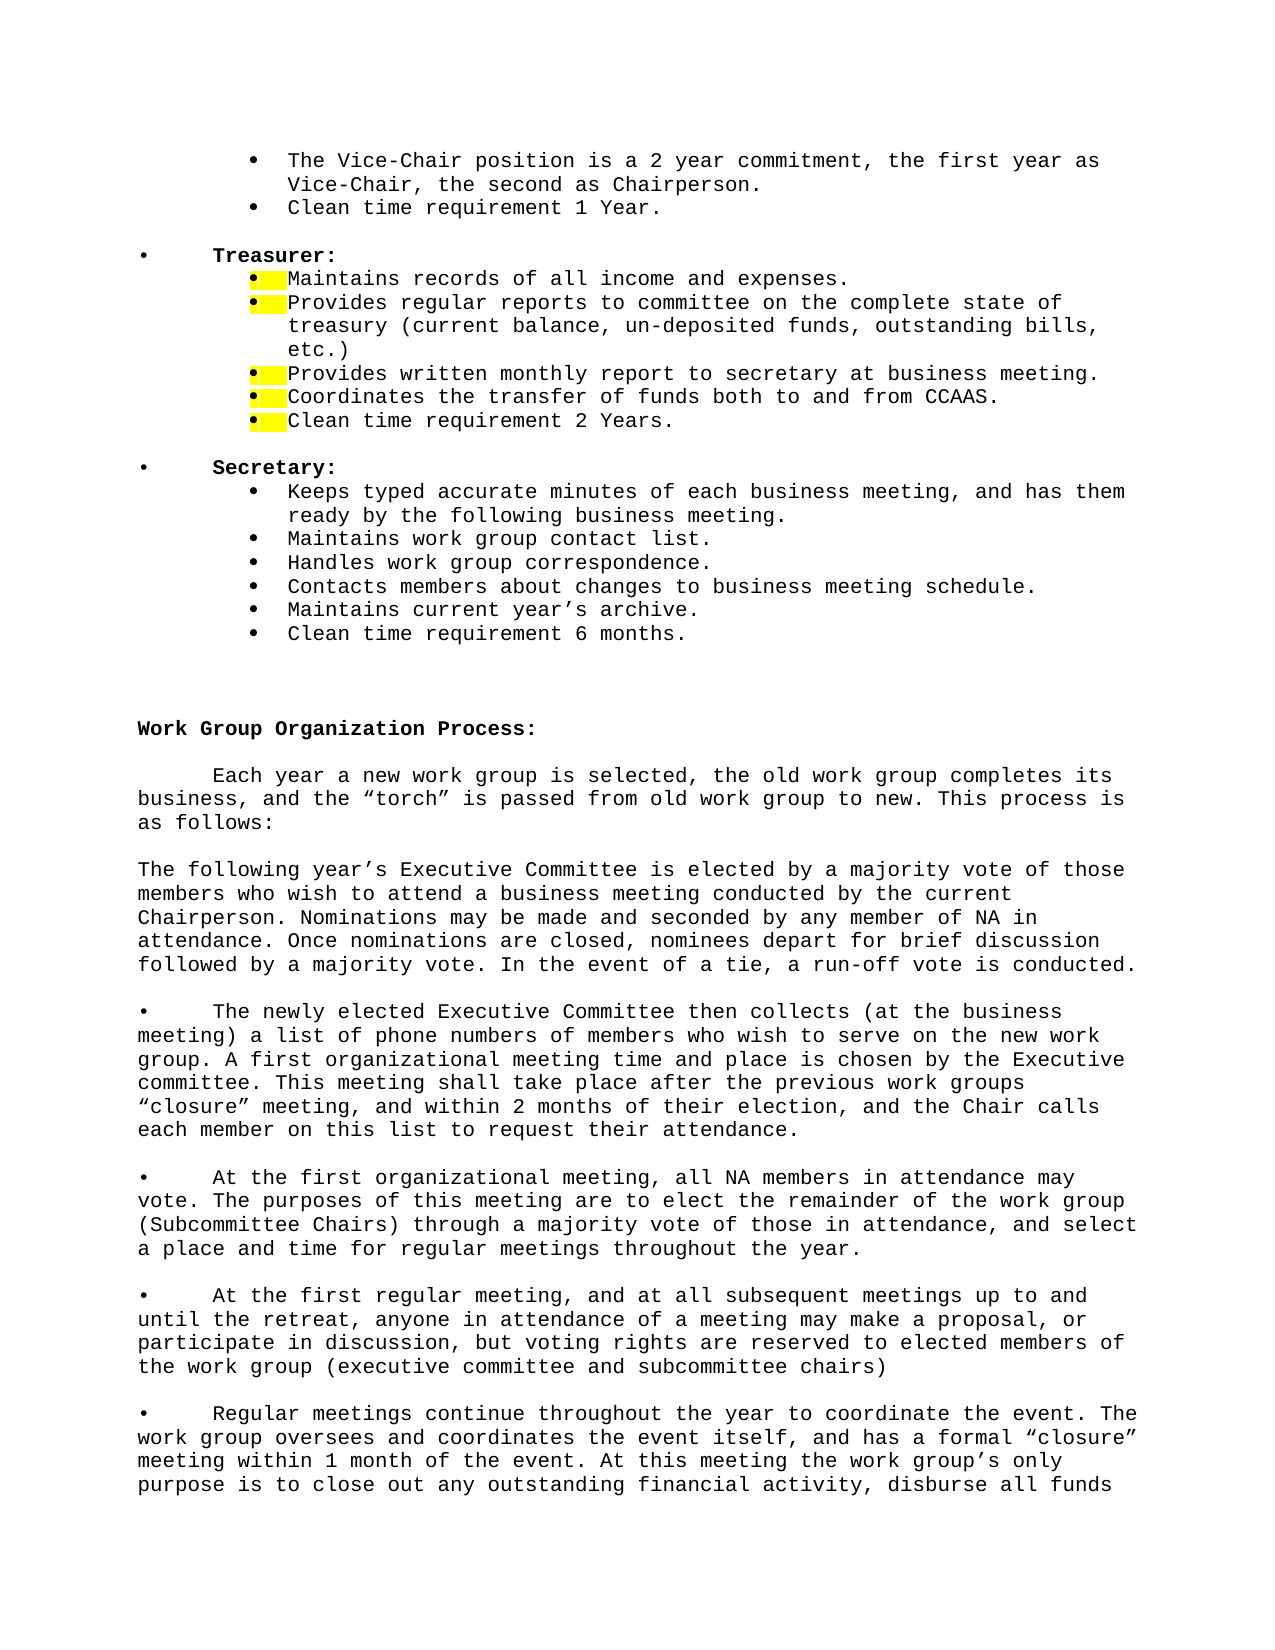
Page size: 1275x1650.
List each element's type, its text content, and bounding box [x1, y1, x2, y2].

list Provides written monthly report to secretary at business meeting. [250, 363, 1138, 386]
text Work Group Organization Process: [137, 717, 1138, 741]
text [137, 1403, 1138, 1498]
list The Vice-Chair position is a 2 year commitment, the first year as Vice-Chair, the second as Chairperson. [250, 150, 1138, 197]
list Coordinates the transfer of funds both to and from CCAAS. [250, 386, 1138, 410]
text • Secretary: [137, 457, 1138, 481]
list Clean time requirement 1 Year. [250, 197, 1138, 221]
text • At the first organizational meeting, all NA members in attendance may vote. The purposes of this meeting are to elect the remainder of the work group (Subcommittee Chairs) through a majority vote of those in attendance, and select a place and time for regular meetings throughout the year. [137, 1167, 1138, 1261]
text • At the first regular meeting, and at all subsequent meetings up to and until the retreat, anyone in attendance of a meeting may make a proposal, or participate in discussion, but voting rights are reserved to elected members of the work group (executive committee and subcommittee chairs) [137, 1285, 1138, 1379]
list Clean time requirement 6 months. [250, 623, 1138, 647]
list Handles work group correspondence. [250, 552, 1138, 576]
list Clean time requirement 2 Years. [250, 410, 1138, 434]
text Each year a new work group is selected, the old work group completes its business, and the “torch” is passed from old work group to new. This process is as follows: [137, 765, 1138, 836]
list Maintains work group contact list. [250, 528, 1138, 552]
list Maintains records of all income and expenses. [250, 268, 1138, 292]
list Contacts members about changes to business meeting schedule. [250, 576, 1138, 599]
list Keeps typed accurate minutes of each business meeting, and has them ready by the following business meeting. [250, 481, 1138, 528]
text • Treasurer: [137, 244, 1138, 268]
text • The newly elected Executive Committee then collects (at the business meeting) a list of phone numbers of members who wish to serve on the new work group. A first organizational meeting time and place is chosen by the Executive committee. This meeting shall take place after the previous work groups “closure” meeting, and within 2 months of their election, and the Chair calls each member on this list to request their attendance. [137, 1001, 1138, 1143]
list Provides regular reports to committee on the complete state of treasury (current balance, un-deposited funds, outstanding bills, etc.) [250, 292, 1138, 363]
list Maintains current year’s archive. [250, 599, 1138, 623]
text The following year’s Executive Committee is elected by a majority vote of those members who wish to attend a business meeting conducted by the current Chairperson. Nominations may be made and seconded by any member of NA in attendance. Once nominations are closed, nominees depart for brief discussion followed by a majority vote. In the event of a tie, a run-off vote is conducted. [137, 859, 1138, 978]
